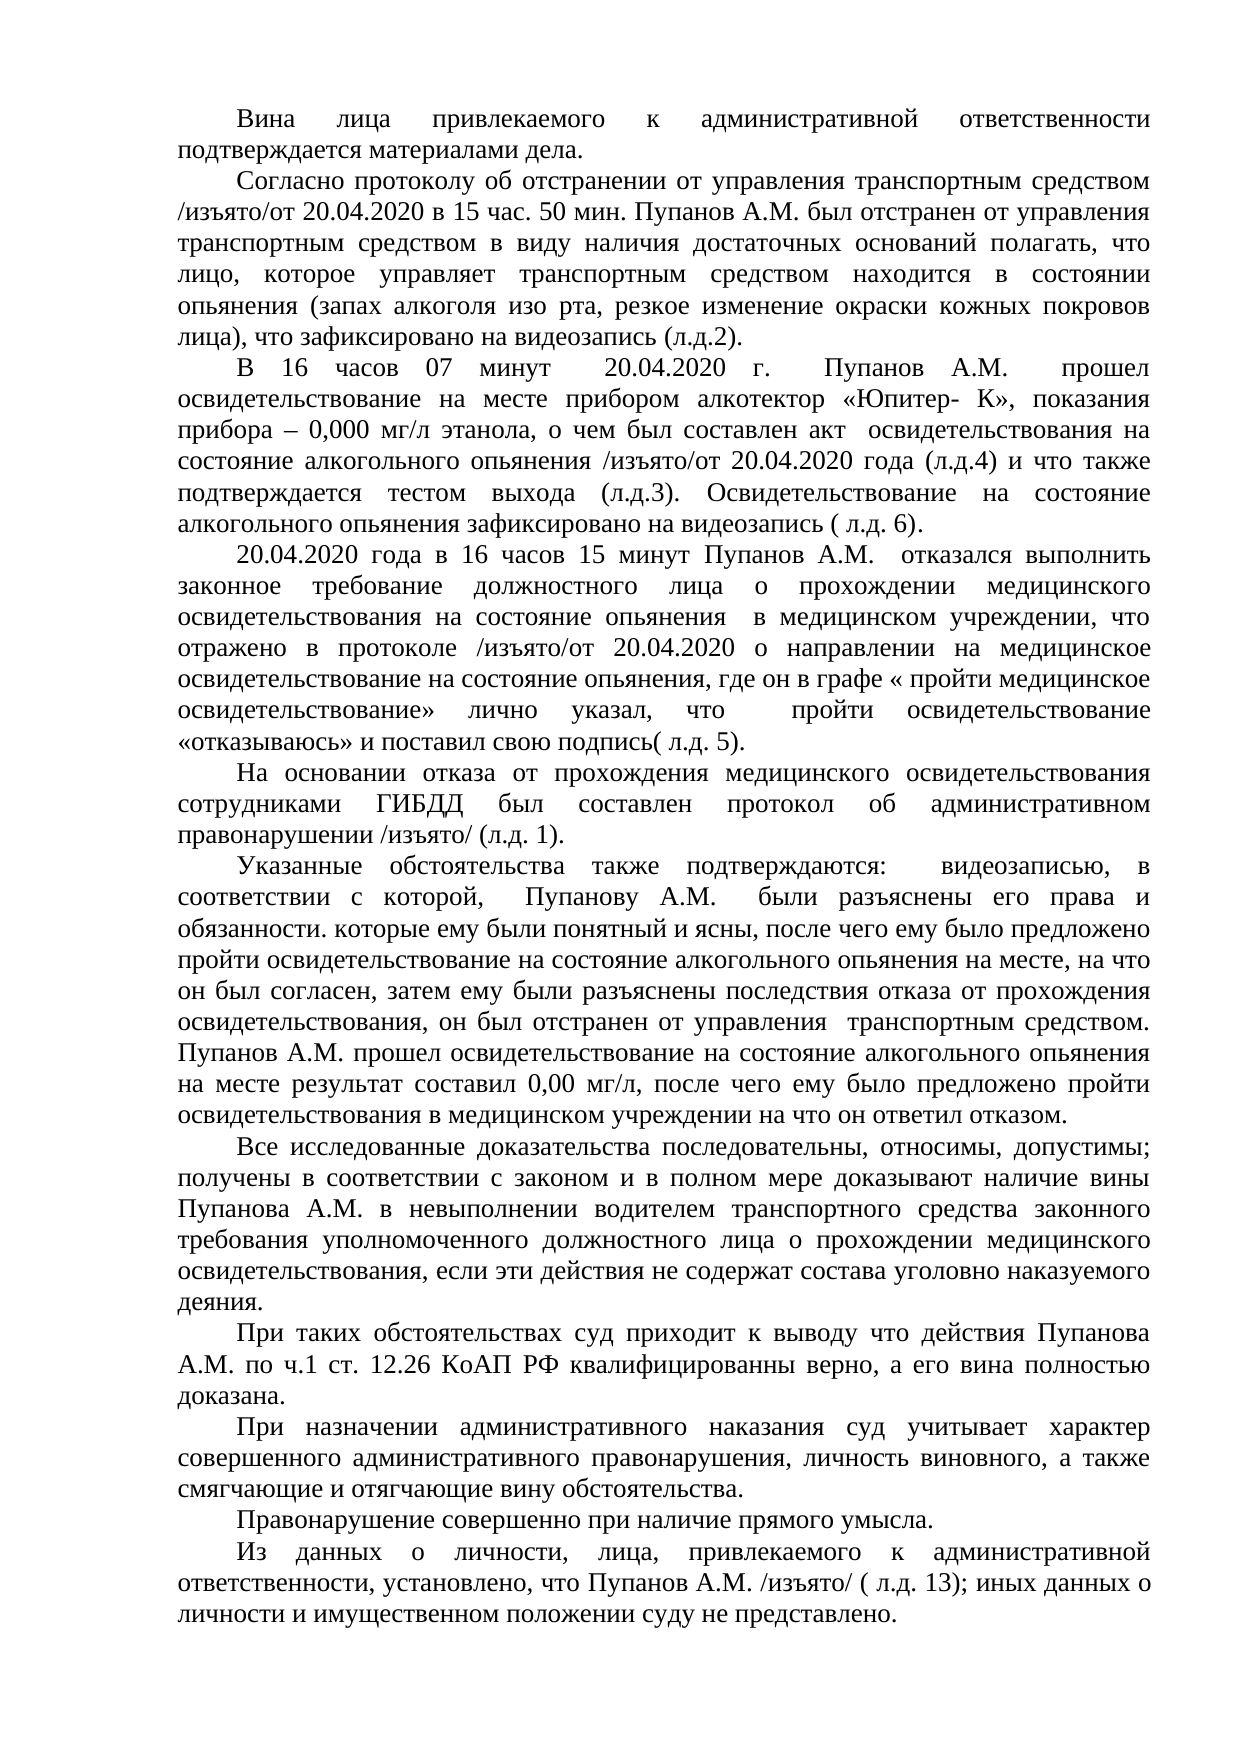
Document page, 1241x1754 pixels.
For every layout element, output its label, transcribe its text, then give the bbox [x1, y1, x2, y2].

text Указанные обстоятельства также подтверждаются: видеозаписью, в соответствии с которой, Пупанову А.М. были разъяснены его права и обязанности. которые ему были понятный и ясны, после чего ему было предложено пройти освидетельствование на состояние алкогольного опьянения на месте, на что он был согласен, затем ему были разъяснены последствия отказа от прохождения освидетельствования, он был отстранен от управления транспортным средством. Пупанов А.М. прошел освидетельствование на состояние алкогольного опьянения на месте результат составил 0,00 мг/л, после чего ему было предложено пройти освидетельствования в медицинском учреждении на что он ответил отказом. [177, 849, 1152, 1130]
text 20.04.2020 года в 16 часов 15 минут Пупанов А.М. отказался выполнить законное требование должностного лица о прохождении медицинского освидетельствования на состояние опьянения в медицинском учреждении, что отражено в протоколе /изъято/от 20.04.2020 о направлении на медицинское освидетельствование на состояние опьянения, где он в графе « пройти медицинское освидетельствование» лично указал, что пройти освидетельствование «отказываюсь» и поставил свою подпись( л.д. 5). [177, 538, 1152, 756]
text В 16 часов 07 минут 20.04.2020 г. Пупанов А.М. прошел освидетельствование на месте прибором алкотектор «Юпитер- К», показания прибора – 0,000 мг/л этанола, о чем был составлен акт освидетельствования на состояние алкогольного опьянения /изъято/от 20.04.2020 года (л.д.4) и что также подтверждается тестом выхода (л.д.3). Освидетельствование на состояние алкогольного опьянения зафиксировано на видеозапись ( л.д. 6). [177, 351, 1152, 538]
text Из данных о личности, лица, привлекаемого к административной ответственности, установлено, что Пупанов А.М. /изъято/ ( л.д. 13); иных данных о личности и имущественном положении суду не представлено. [177, 1534, 1152, 1628]
text Все исследованные доказательства последовательны, относимы, допустимы; получены в соответствии с законом и в полном мере доказывают наличие вины Пупанова А.М. в невыполнении водителем транспортного средства законного требования уполномоченного должностного лица о прохождении медицинского освидетельствования, если эти действия не содержат состава уголовно наказуемого деяния. [177, 1130, 1152, 1317]
text Правонарушение совершенно при наличие прямого умысла. [177, 1503, 1152, 1534]
text На основании отказа от прохождения медицинского освидетельствования сотрудниками ГИБДД был составлен протокол об административном правонарушении /изъято/ (л.д. 1). [177, 756, 1152, 849]
text При назначении административного наказания суд учитывает характер совершенного административного правонарушения, личность виновного, а также смягчающие и отягчающие вину обстоятельства. [177, 1410, 1152, 1503]
text При таких обстоятельствах суд приходит к выводу что действия Пупанова А.М. по ч.1 ст. 12.26 КоАП РФ квалифицированны верно, а его вина полностью доказана. [177, 1317, 1152, 1410]
text Согласно протоколу об отстранении от управления транспортным средством /изъято/от 20.04.2020 в 15 час. 50 мин. Пупанов А.М. был отстранен от управления транспортным средством в виду наличия достаточных оснований полагать, что лицо, которое управляет транспортным средством находится в состоянии опьянения (запах алкоголя изо рта, резкое изменение окраски кожных покровов лица), что зафиксировано на видеозапись (л.д.2). [177, 164, 1152, 351]
text Вина лица привлекаемого к административной ответственности подтверждается материалами дела. [177, 102, 1152, 164]
